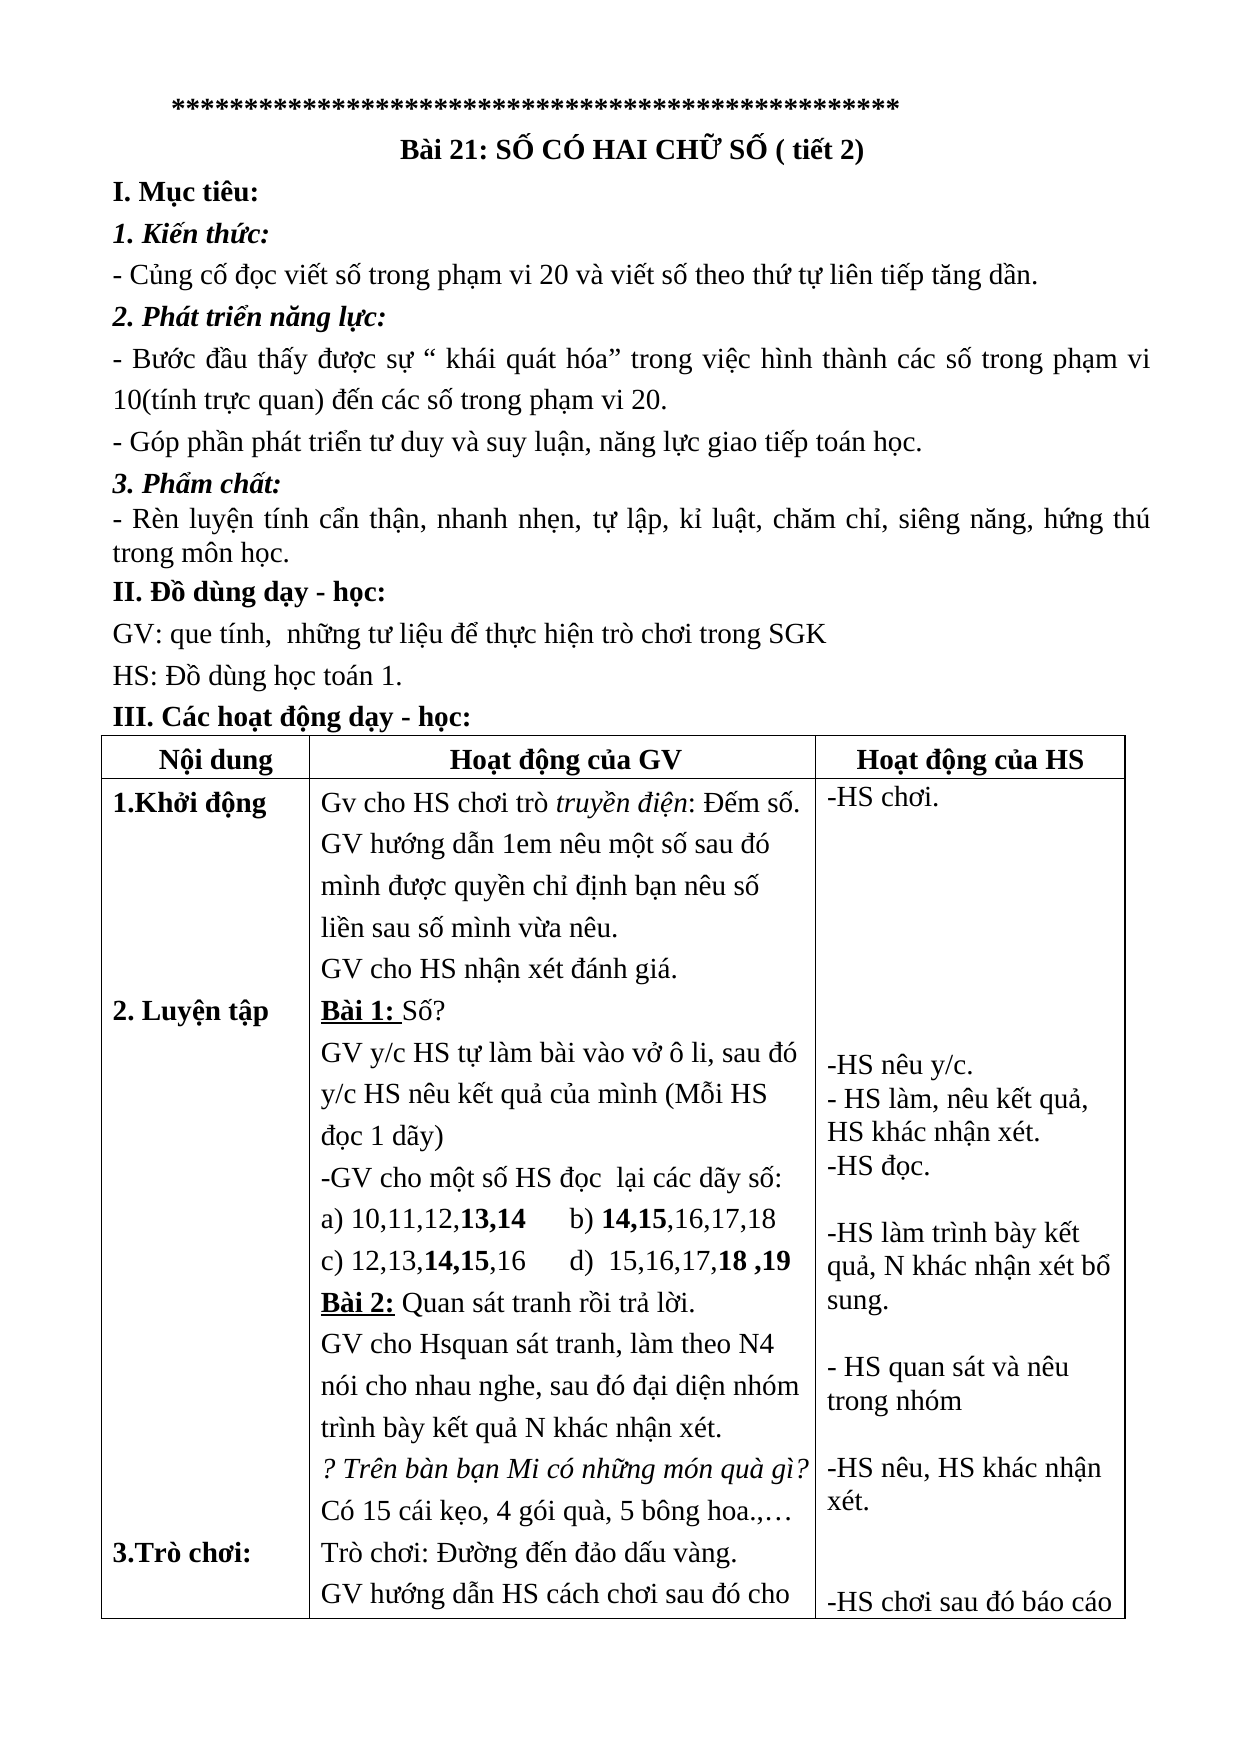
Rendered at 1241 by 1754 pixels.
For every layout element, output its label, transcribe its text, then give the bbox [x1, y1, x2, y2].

text GV: que tính, những tư liệu để thực hiện trò chơi trong SGK [112, 610, 1152, 652]
text I. Mục tiêu: [112, 168, 1152, 210]
text ************************************************** [112, 85, 1152, 126]
table_header Hoạt động của HS [816, 736, 1124, 778]
text HS: Đồ dùng học toán 1. [112, 652, 1152, 693]
text 1. Kiến thức: [112, 210, 1152, 251]
text 2. Phát triển năng lực: [112, 293, 1152, 335]
text - Rèn luyện tính cẩn thận, nhanh nhẹn, tự lập, kỉ luật, chăm chỉ, siêng năng, hứng thú trong môn học. [112, 501, 1152, 568]
text - Củng cố đọc viết số trong phạm vi 20 và viết số theo thứ tự liên tiếp tăng dần. [112, 251, 1152, 293]
text III. Các hoạt động dạy - học: [112, 693, 1152, 735]
text Bài 21: SỐ CÓ HAI CHỮ SỐ ( tiết 2) [112, 126, 1152, 168]
text - Góp phần phát triển tư duy và suy luận, năng lực giao tiếp toán học. [112, 418, 1152, 460]
table_cell 1.Khởi động 2. Luyện tập 3.Trò chơi: 4. Củng cố [102, 779, 309, 1617]
text - Bước đầu thấy được sự “ khái quát hóa” trong việc hình thành các số trong phạm vi 10(tính trực quan) đến các số trong phạm vi 20. [112, 335, 1152, 418]
text II. Đồ dùng dạy - học: [112, 568, 1152, 610]
table_header Nội dung [102, 736, 309, 778]
table_header Hoạt động của GV [310, 736, 815, 778]
text 3. Phẩm chất: [112, 460, 1152, 501]
